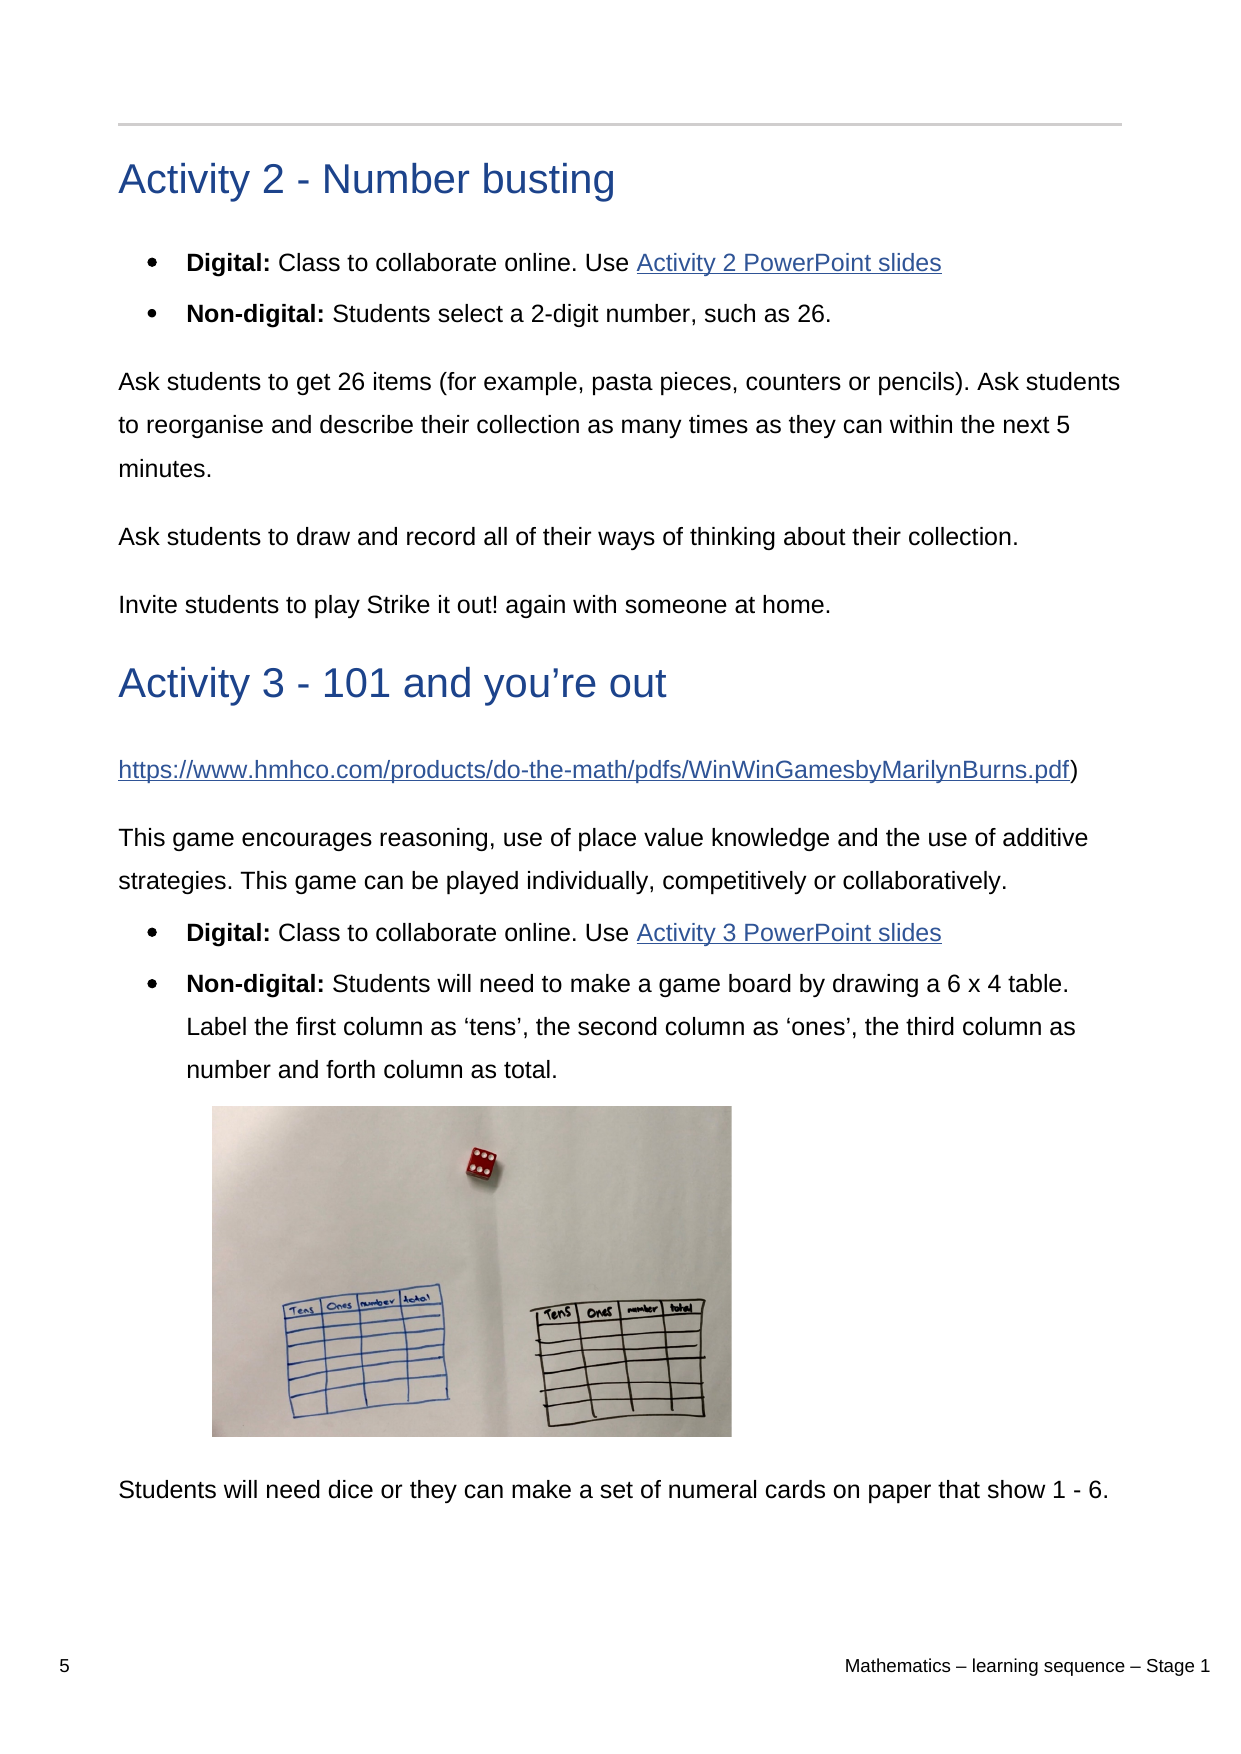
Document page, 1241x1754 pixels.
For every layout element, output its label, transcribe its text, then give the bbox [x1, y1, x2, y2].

list Digital: Class to collaborate online. Use Activity 2 PowerPoint slides [148, 247, 1122, 276]
list Digital: Class to collaborate online. Use Activity 3 PowerPoint slides [148, 917, 1122, 946]
text https://www.hmhco.com/products/do-the-math/pdfs/WinWinGamesbyMarilynBurns.pdf) [118, 755, 1122, 783]
text Ask students to draw and record all of their ways of thinking about their collection. [118, 522, 1122, 550]
subtitle Activity 3 - 101 and you’re out [118, 658, 1122, 706]
text Students will need dice or they can make a set of numeral cards on paper that show 1 - 6. [118, 1476, 1122, 1504]
list Non-digital: Students will need to make a game board by drawing a 6 x 4 table. Label the first column as ‘tens’, the second column as ‘ones’, the third column as number and forth column as total. [148, 969, 1122, 1084]
text Ask students to get 26 items (for example, pasta pieces, counters or pencils). Ask students to reorganise and describe their collection as many times as they can within the next 5 minutes. [118, 367, 1122, 482]
text Invite students to play Strike it out! again with someone at home. [118, 590, 1122, 618]
list Non-digital: Students select a 2-digit number, such as 26. [148, 299, 1122, 328]
subtitle Activity 2 - Number busting [118, 155, 1122, 203]
text This game encourages reasoning, use of place value knowledge and the use of additive strategies. This game can be played individually, competitively or collaboratively. [118, 823, 1122, 895]
